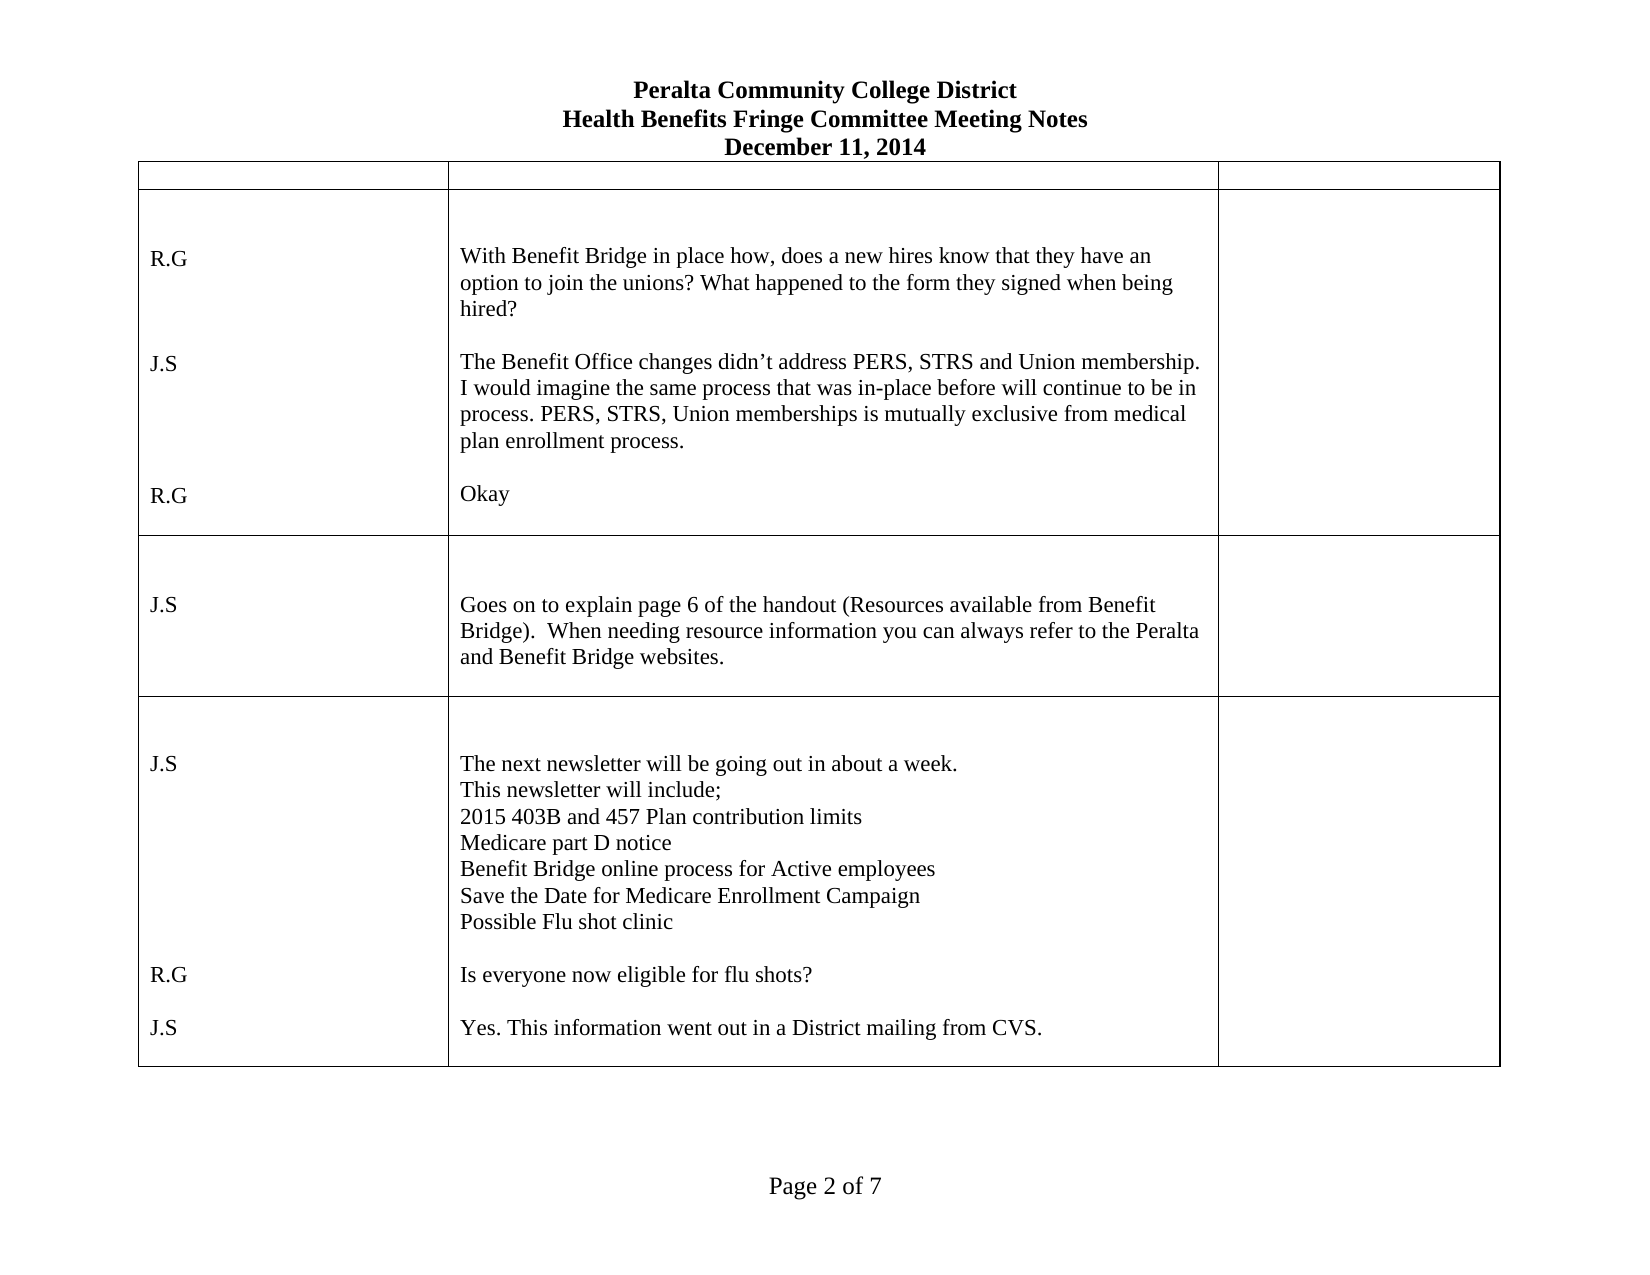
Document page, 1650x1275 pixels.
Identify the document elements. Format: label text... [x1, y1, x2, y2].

table_cell J.S [139, 536, 448, 696]
table_cell [1219, 536, 1499, 696]
table_cell R.G J.S R.G [139, 190, 448, 535]
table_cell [139, 162, 448, 189]
table_cell [1219, 697, 1499, 1066]
table_cell [1219, 190, 1499, 535]
table_cell J.S R.G J.S [139, 697, 448, 1066]
table_cell [1219, 162, 1499, 189]
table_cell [449, 162, 1218, 189]
table_cell With Benefit Bridge in place how, does a new hires know that they have an option to join the unions? What happened to the form they signed when being hired? The Benefit Office changes didn’t address PERS, STRS and Union membership. I would imagine the same process that was in-place before will continue to be in process. PERS, STRS, Union memberships is mutually exclusive from medical plan enrollment process. Okay [449, 190, 1218, 535]
table_cell Goes on to explain page 6 of the handout (Resources available from Benefit Bridge). When needing resource information you can always refer to the Peralta and Benefit Bridge websites. [449, 536, 1218, 696]
table_cell The next newsletter will be going out in about a week. This newsletter will include; 2015 403B and 457 Plan contribution limits Medicare part D notice Benefit Bridge online process for Active employees Save the Date for Medicare Enrollment Campaign Possible Flu shot clinic Is everyone now eligible for flu shots? Yes. This information went out in a District mailing from CVS. [449, 697, 1218, 1066]
